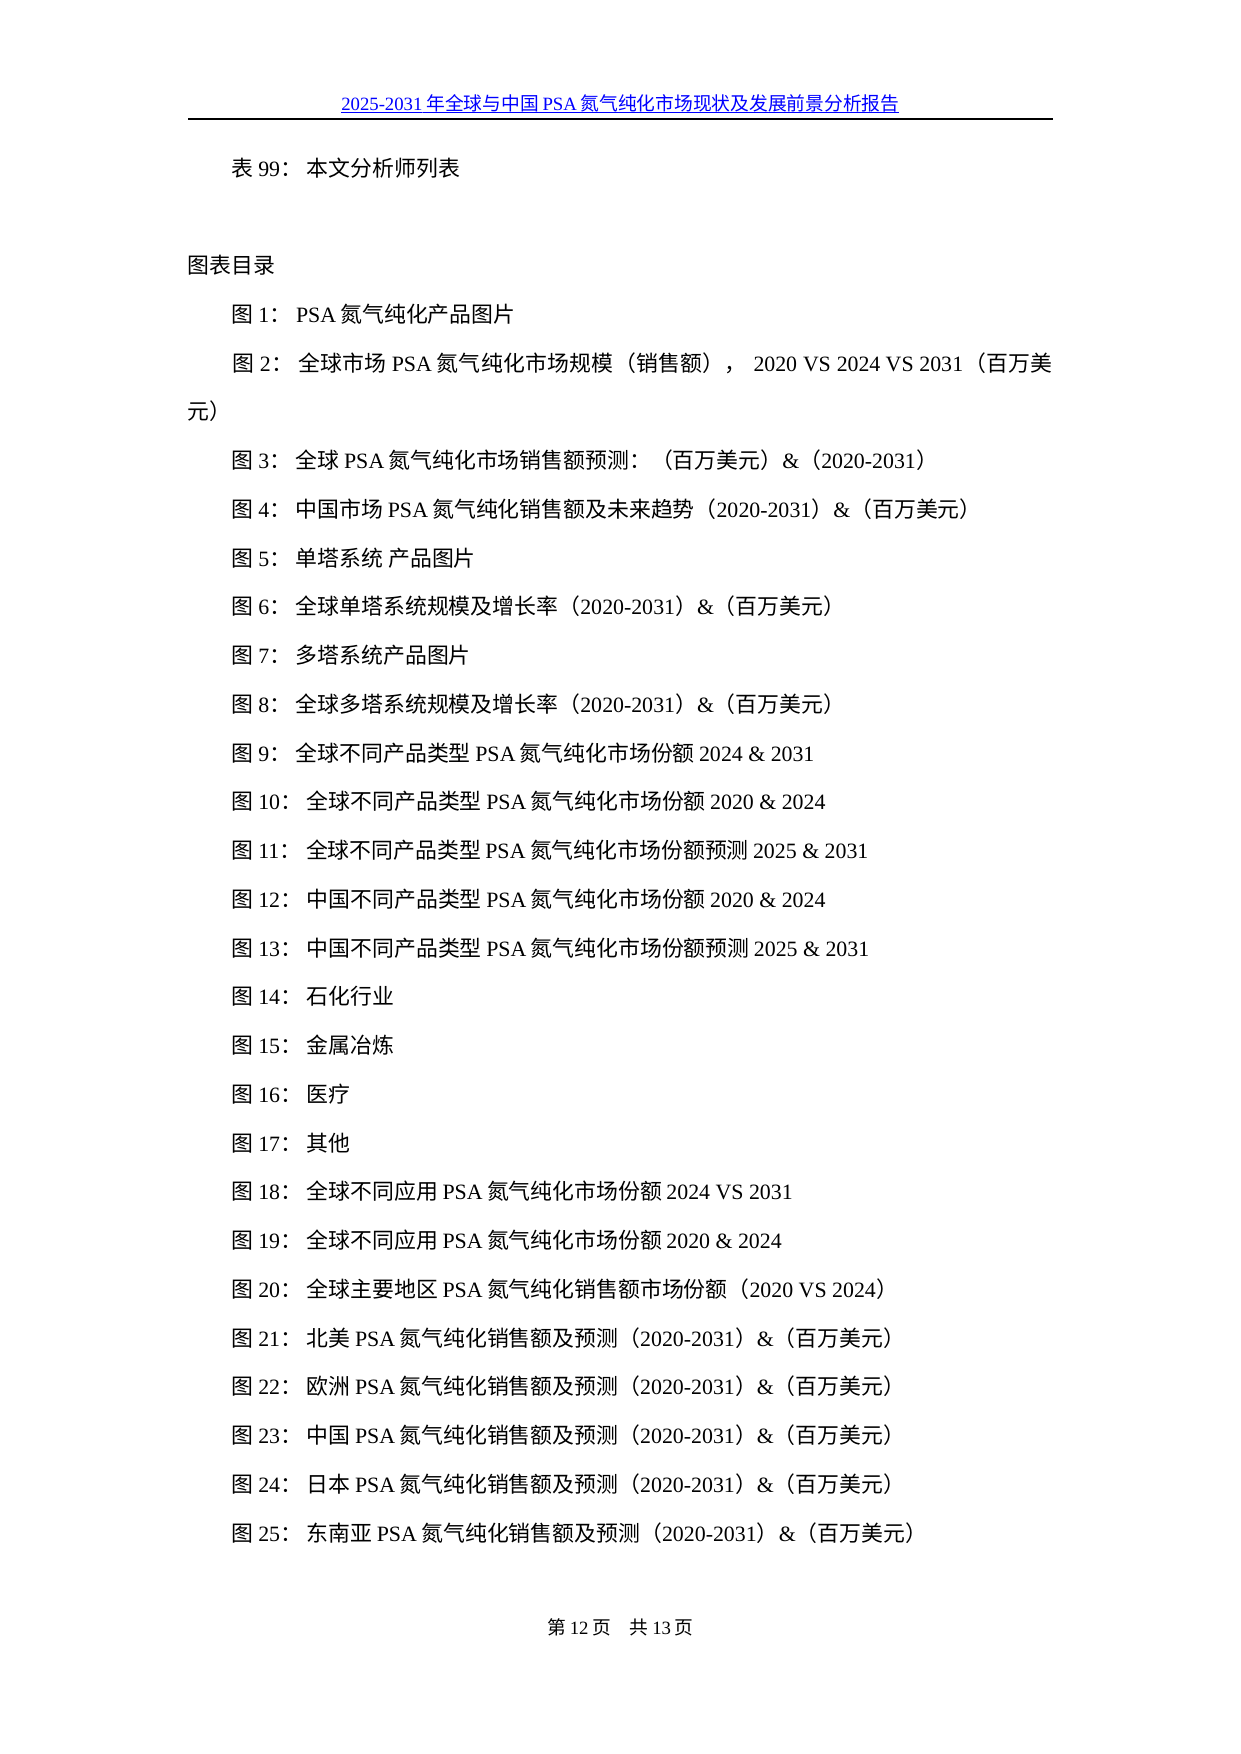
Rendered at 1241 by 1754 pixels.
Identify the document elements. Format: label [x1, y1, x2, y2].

text [187, 150, 1053, 1548]
